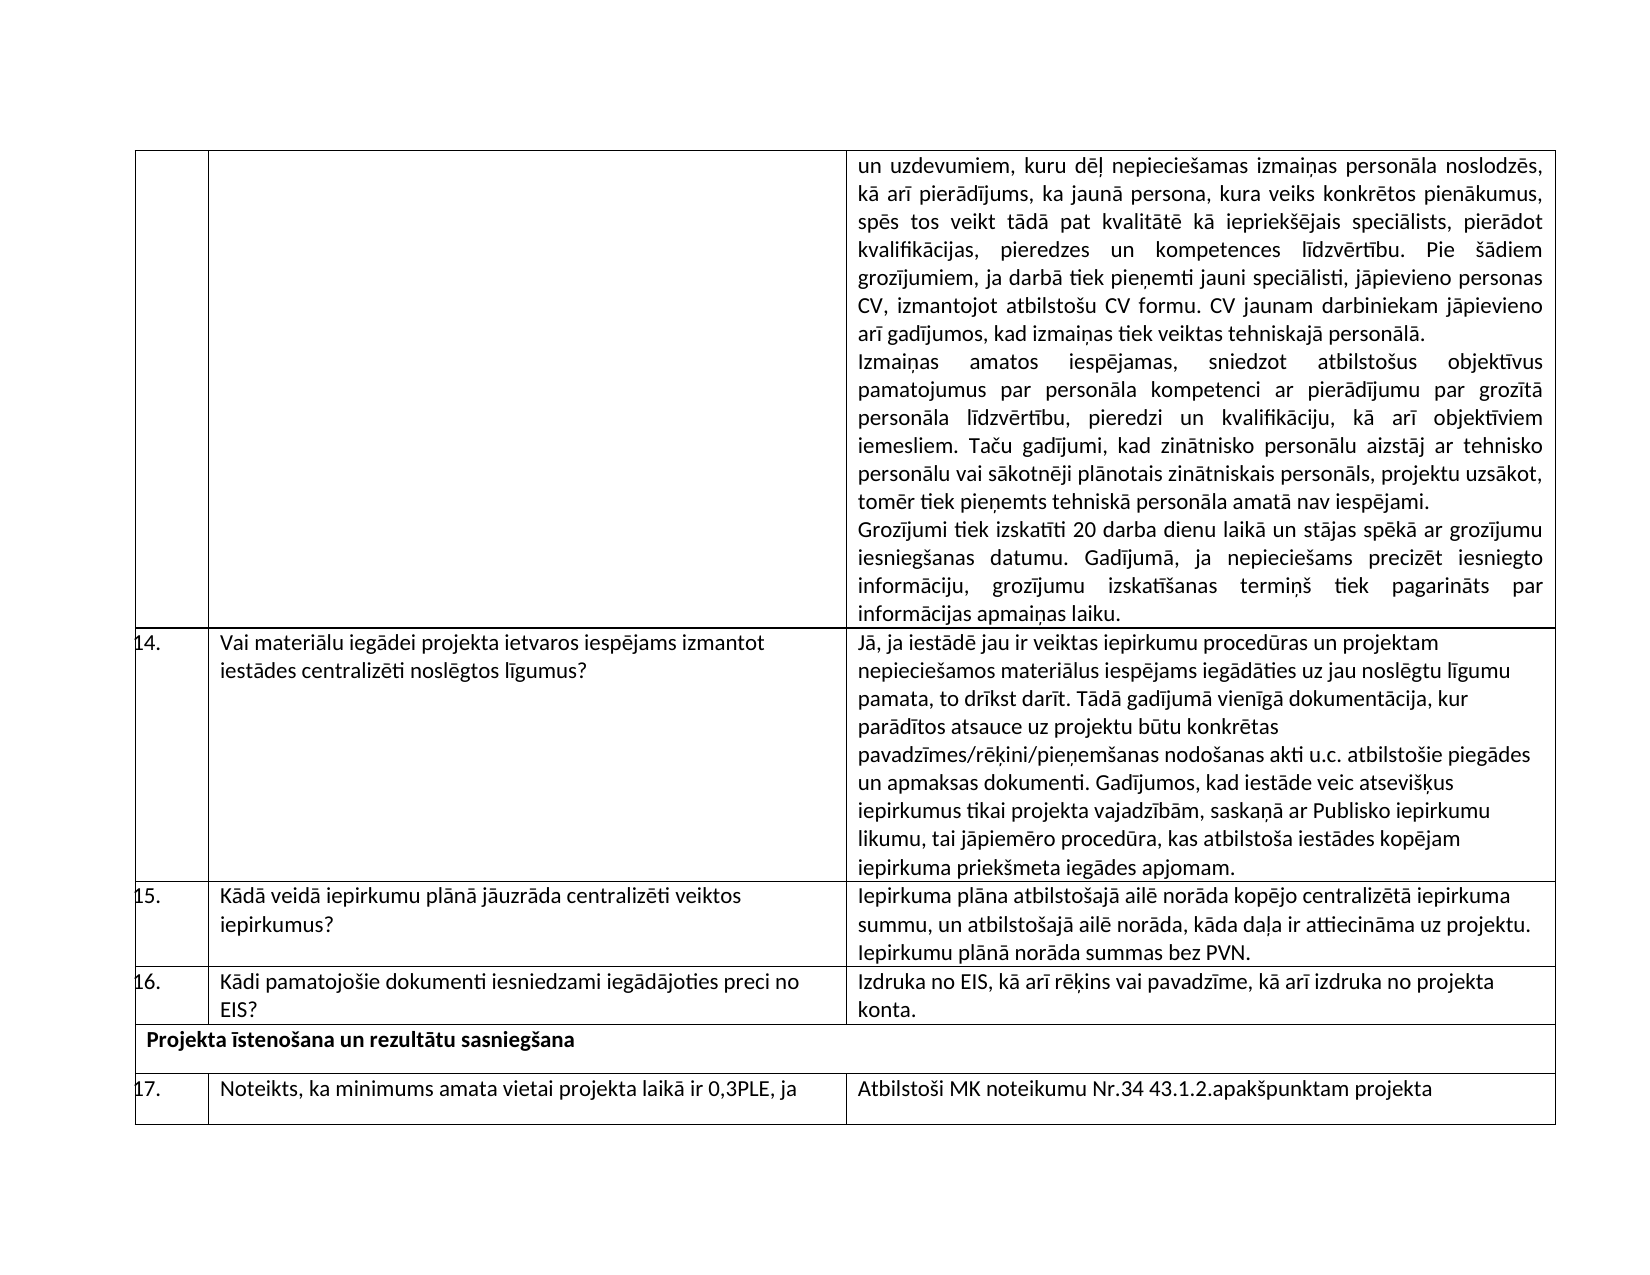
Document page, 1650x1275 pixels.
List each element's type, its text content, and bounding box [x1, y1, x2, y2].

table_cell Jā, ja iestādē jau ir veiktas iepirkumu procedūras un projektam nepieciešamos materiālus iespējams iegādāties uz jau noslēgtu līgumu pamata, to drīkst darīt. Tādā gadījumā vienīgā dokumentācija, kur parādītos atsauce uz projektu būtu konkrētas pavadzīmes/rēķini/pieņemšanas nodošanas akti u.c. atbilstošie piegādes un apmaksas dokumenti. Gadījumos, kad iestāde veic atsevišķus iepirkumus tikai projekta vajadzībām, saskaņā ar Publisko iepirkumu likumu, tai jāpiemēro procedūra, kas atbilstoša iestādes kopējam iepirkuma priekšmeta iegādes apjomam. [847, 629, 1555, 881]
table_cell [847, 1074, 1555, 1124]
table_cell [136, 882, 208, 966]
table_cell [136, 629, 208, 881]
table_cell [209, 1074, 846, 1124]
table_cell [209, 151, 846, 627]
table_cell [847, 151, 1555, 627]
table_cell [136, 151, 208, 627]
table_cell [136, 1074, 208, 1124]
table_cell Kādi pamatojošie dokumenti iesniedzami iegādājoties preci no EIS? [209, 967, 846, 1024]
table_cell Vai materiālu iegādei projekta ietvaros iespējams izmantot iestādes centralizēti noslēgtos līgumus? [209, 629, 846, 881]
table_cell Kādā veidā iepirkumu plānā jāuzrāda centralizēti veiktos iepirkumus? [209, 882, 846, 966]
table_cell Iepirkuma plāna atbilstošajā ailē norāda kopējo centralizētā iepirkuma summu, un atbilstošajā ailē norāda, kāda daļa ir attiecināma uz projektu. Iepirkumu plānā norāda summas bez PVN. [847, 882, 1555, 966]
table_cell [136, 967, 208, 1024]
table_cell Projekta īstenošana un rezultātu sasniegšana [136, 1025, 1555, 1073]
table_cell Izdruka no EIS, kā arī rēķins vai pavadzīme, kā arī izdruka no projekta konta. [847, 967, 1555, 1024]
